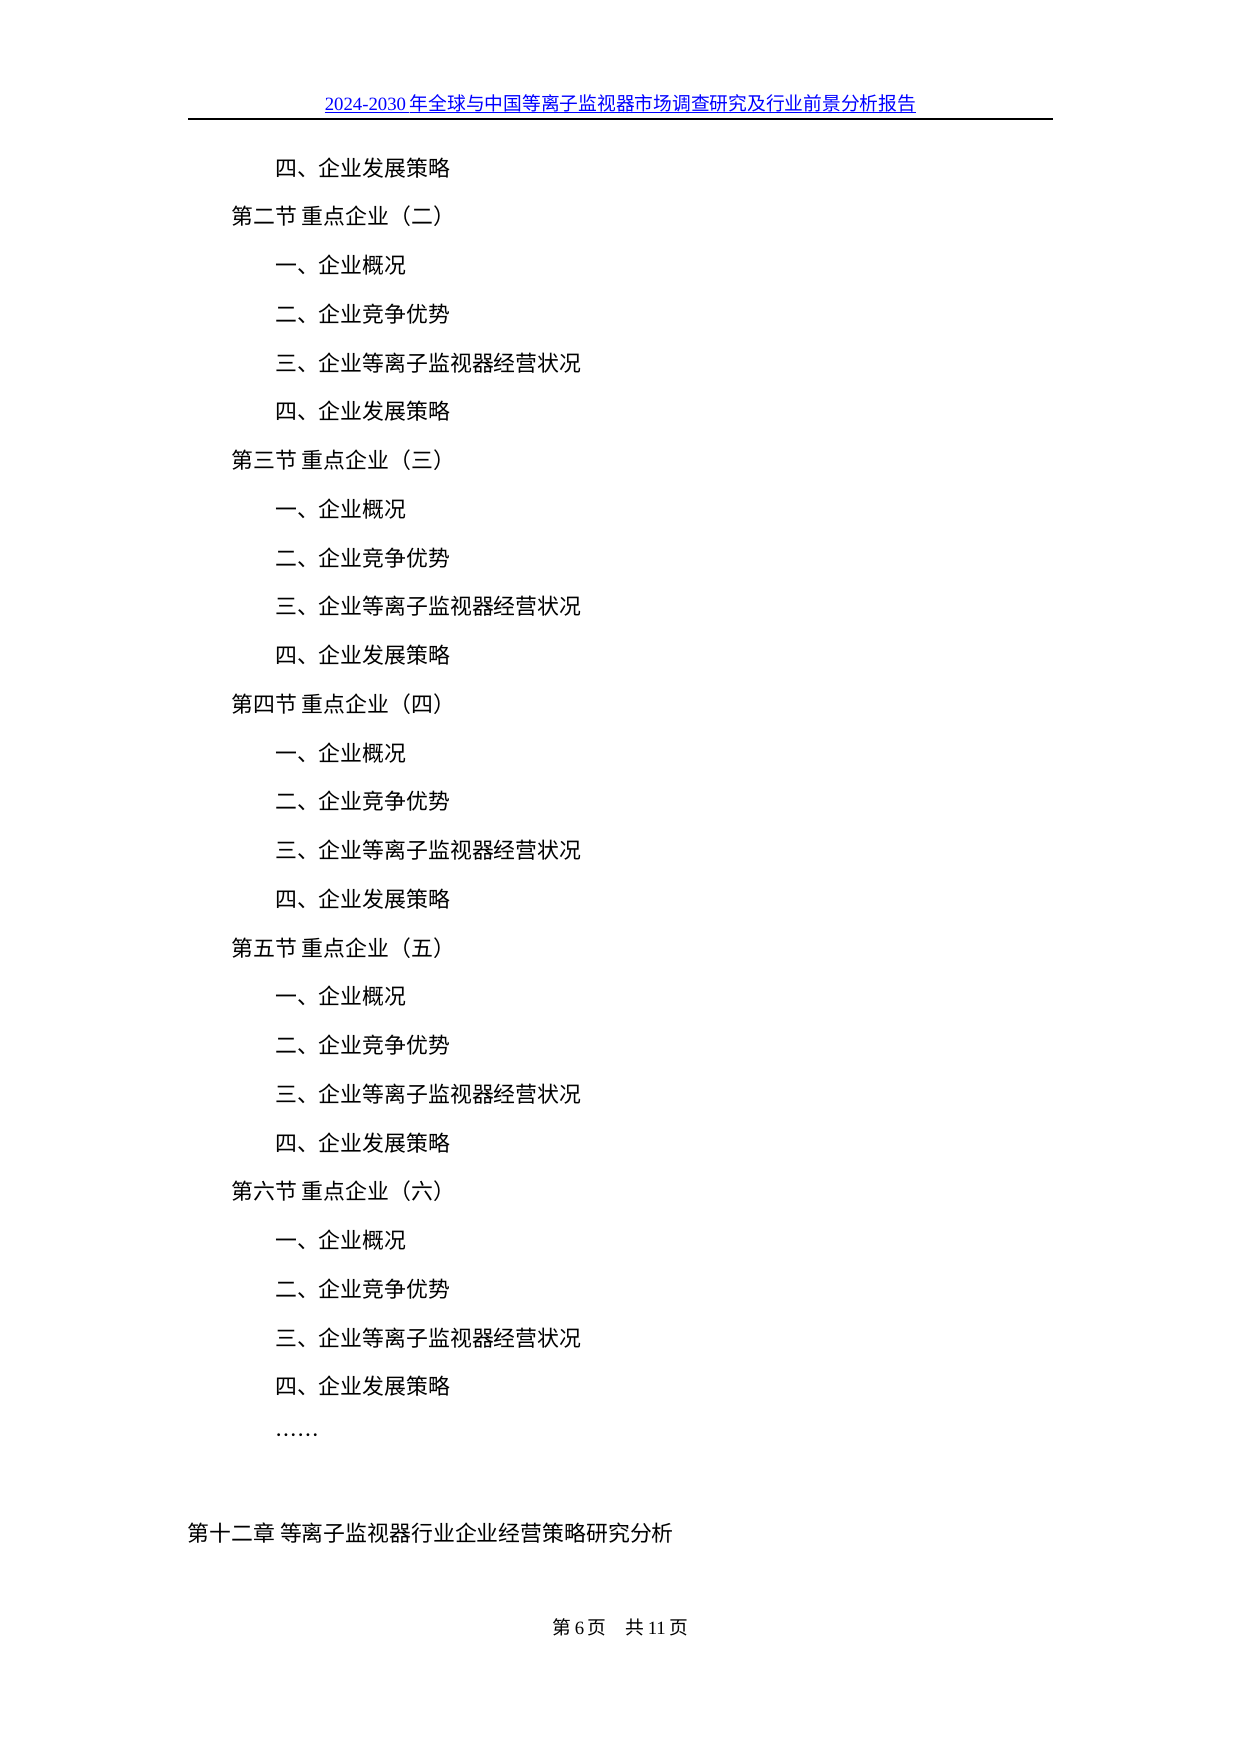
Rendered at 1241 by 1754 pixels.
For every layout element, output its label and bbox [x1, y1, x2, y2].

text [187, 150, 1053, 1548]
